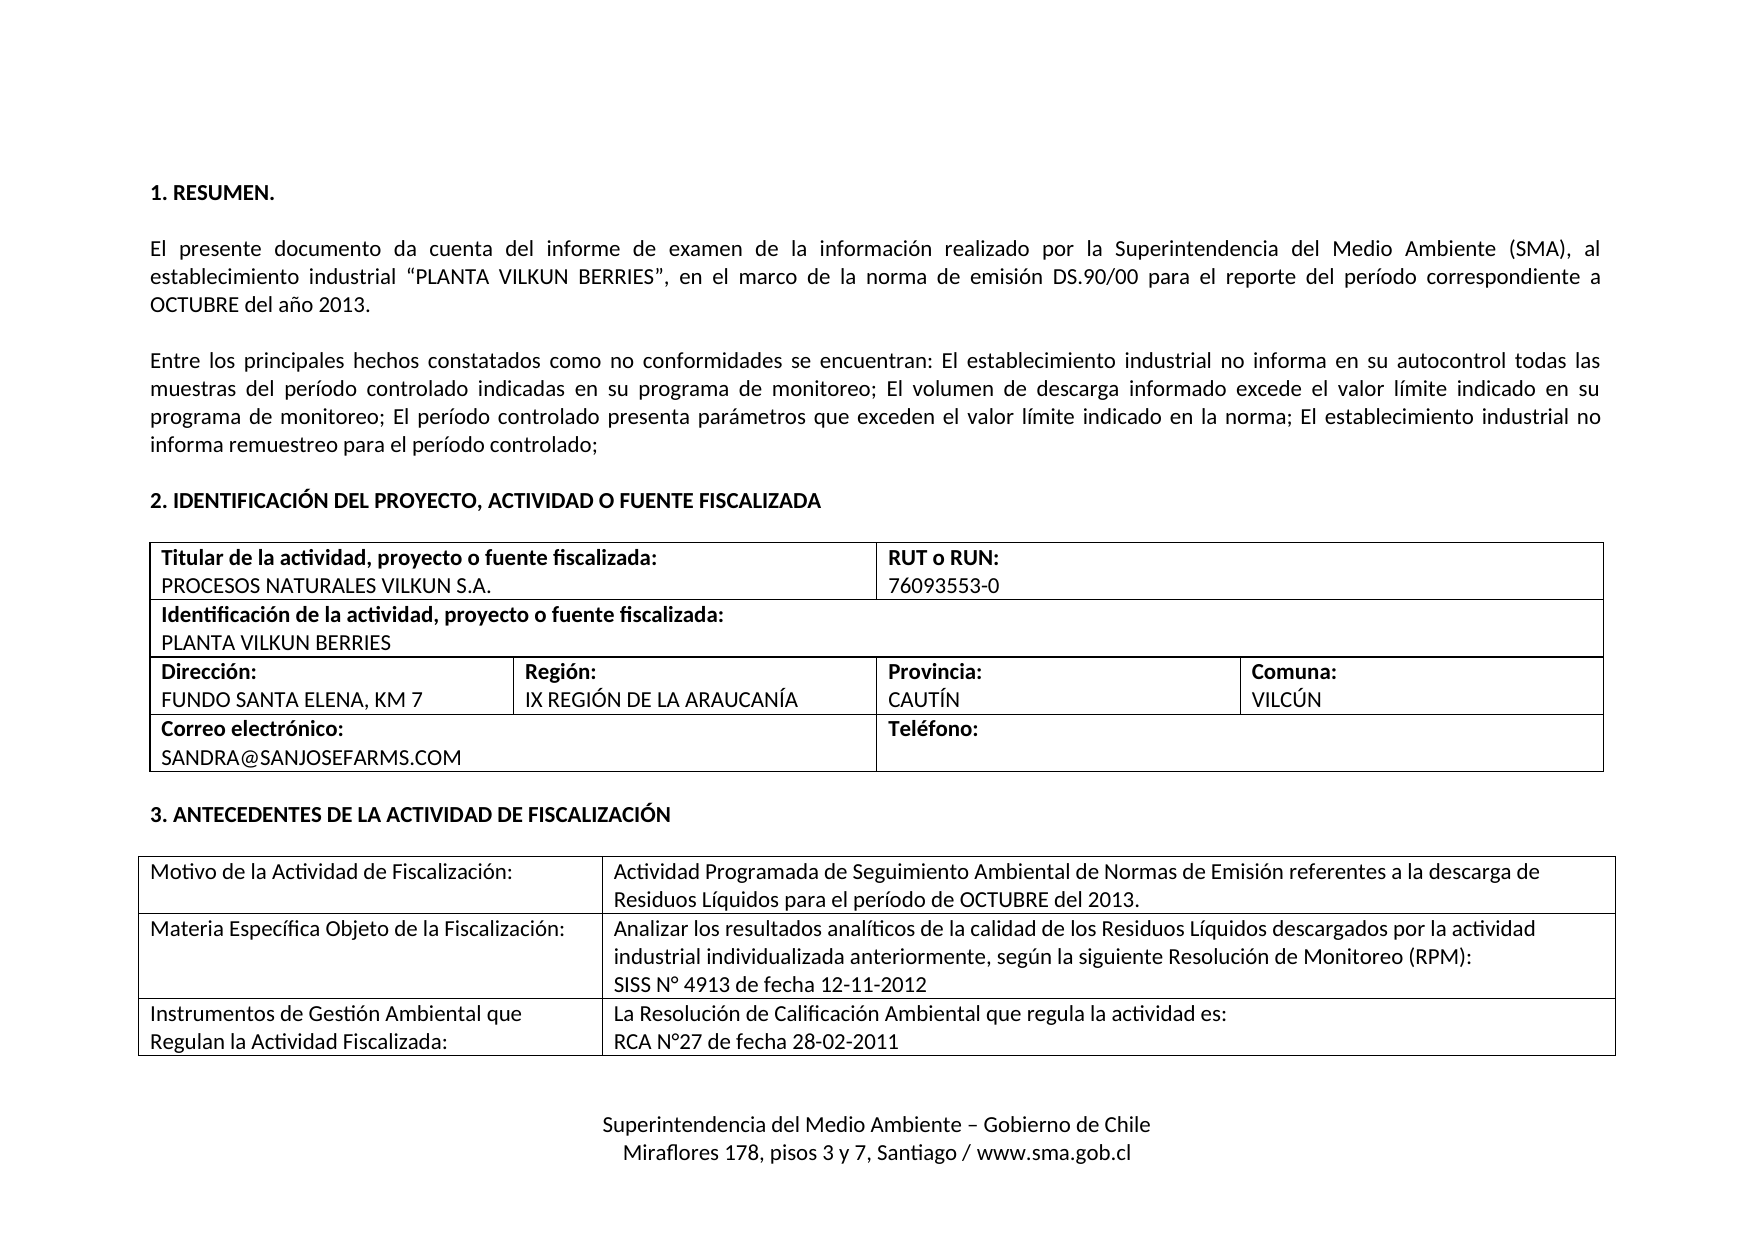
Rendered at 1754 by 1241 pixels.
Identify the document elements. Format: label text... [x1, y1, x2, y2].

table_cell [603, 999, 1615, 1055]
table_cell Correo electrónico: SANDRA@SANJOSEFARMS.COM [151, 715, 876, 771]
table_header Motivo de la Actividad de Fiscalización: [139, 857, 602, 913]
text El presente documento da cuenta del informe de examen de la información realizado por la Superintendencia del Medio Ambiente (SMA), al establecimiento industrial “PLANTA VILKUN BERRIES”, en el marco de la norma de emisión DS.90/00 para el reporte del período correspondiente a OCTUBRE del año 2013. [150, 206, 1604, 318]
table_cell Dirección: FUNDO SANTA ELENA, KM 7 [151, 658, 513, 713]
table_cell Analizar los resultados analíticos de la calidad de los Residuos Líquidos descargados por la actividad industrial individualizada anteriormente, según la siguiente Resolución de Monitoreo (RPM): SISS N° 4913 de fecha 12-11-2012 [603, 914, 1615, 998]
table_cell Materia Específica Objeto de la Fiscalización: [139, 914, 602, 998]
table_cell Teléfono: [877, 715, 1603, 771]
table_header Titular de la actividad, proyecto o fuente fiscalizada: PROCESOS NATURALES VILKUN S.A. [151, 543, 876, 599]
text 3. ANTECEDENTES DE LA ACTIVIDAD DE FISCALIZACIÓN [150, 772, 1604, 828]
table_cell Región: IX REGIÓN DE LA ARAUCANÍA [514, 658, 876, 713]
table_header RUT o RUN: 76093553-0 [877, 543, 1603, 599]
table_cell Provincia: CAUTÍN [877, 658, 1240, 713]
table_header Actividad Programada de Seguimiento Ambiental de Normas de Emisión referentes a la descarga de Residuos Líquidos para el período de OCTUBRE del 2013. [603, 857, 1615, 913]
table_cell Identificación de la actividad, proyecto o fuente fiscalizada: PLANTA VILKUN BERRIES [151, 600, 1603, 656]
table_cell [139, 999, 602, 1055]
text Entre los principales hechos constatados como no conformidades se encuentran: El establecimiento industrial no informa en su autocontrol todas las muestras del período controlado indicadas en su programa de monitoreo; El volumen de descarga informado excede el valor límite indicado en su programa de monitoreo; El período controlado presenta parámetros que exceden el valor límite indicado en la norma; El establecimiento industrial no informa remuestreo para el período controlado; [150, 318, 1604, 458]
table_cell Comuna: VILCÚN [1241, 658, 1603, 713]
text 2. IDENTIFICACIÓN DEL PROYECTO, ACTIVIDAD O FUENTE FISCALIZADA [150, 458, 1604, 514]
text 1. RESUMEN. [150, 150, 1604, 206]
